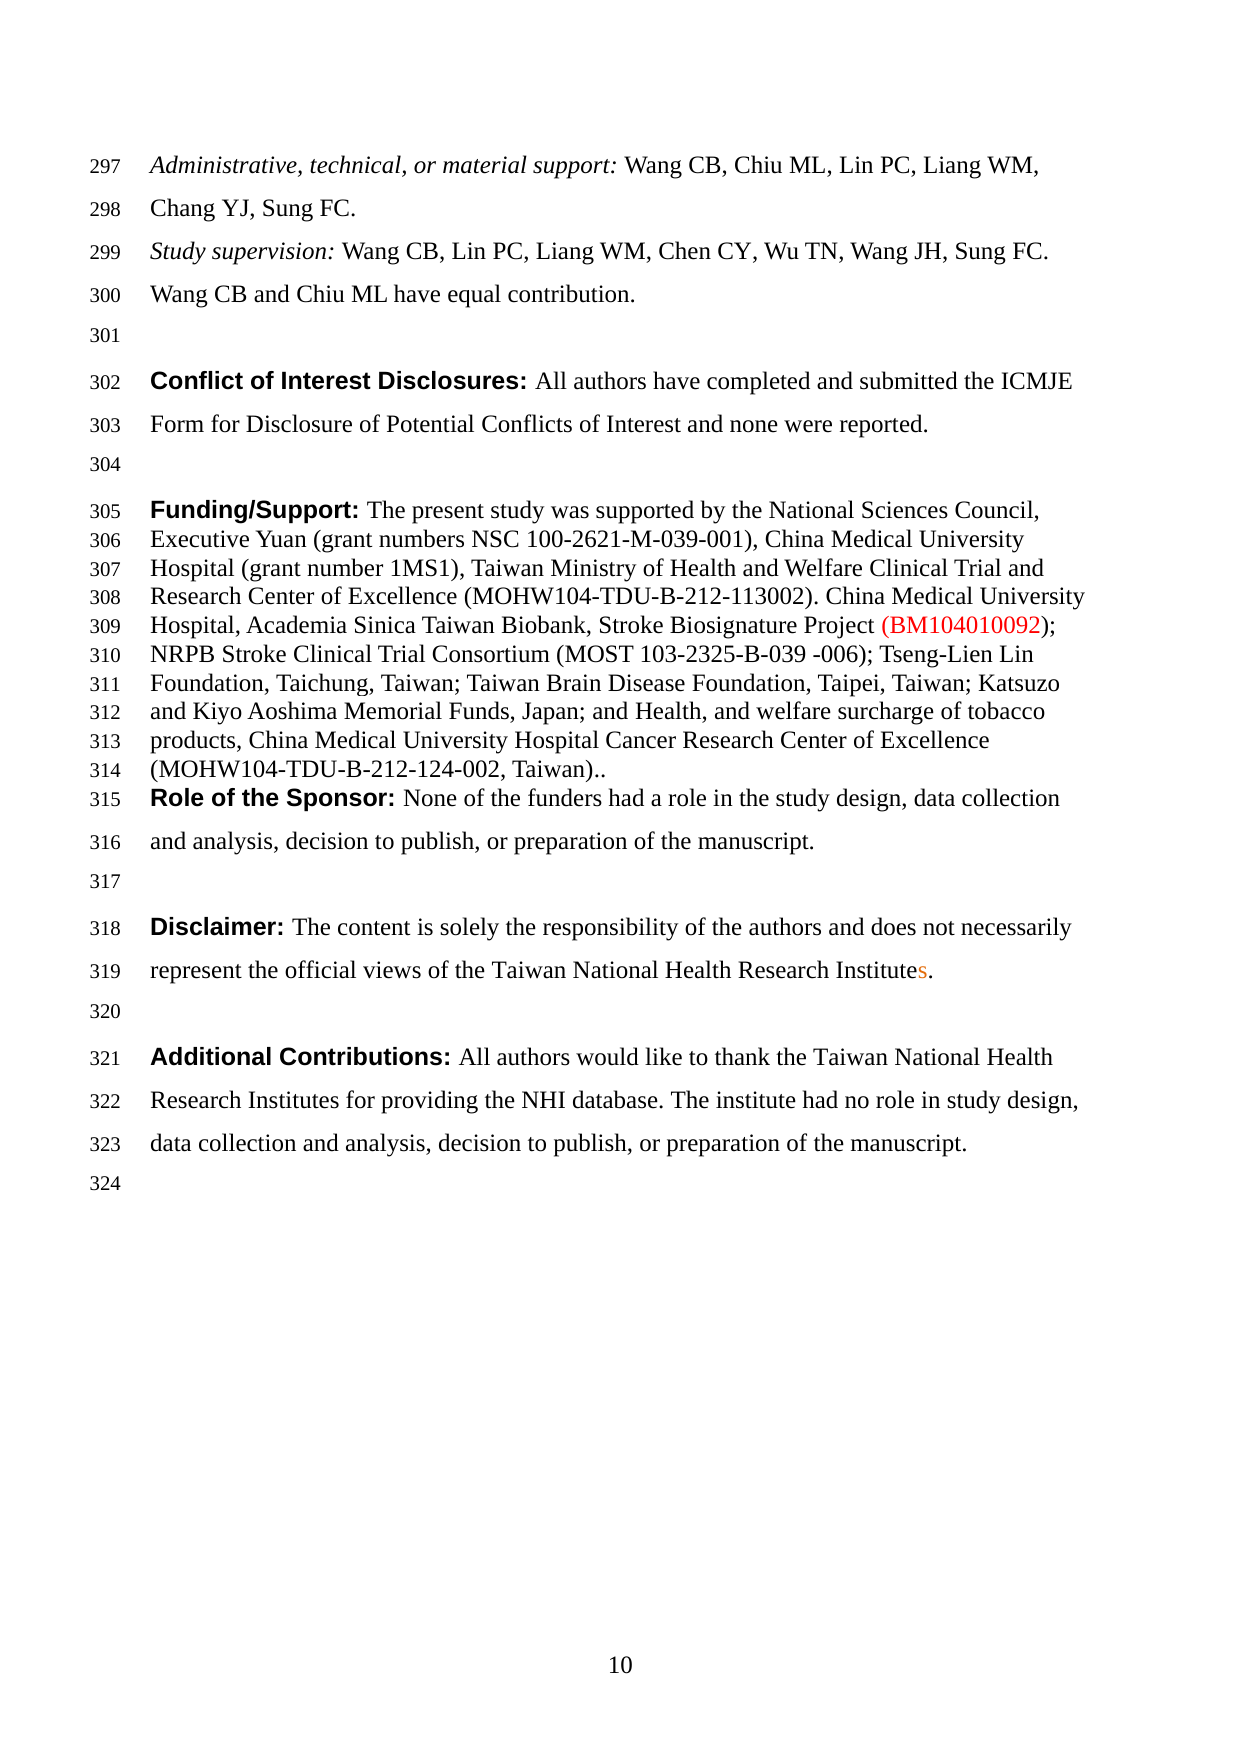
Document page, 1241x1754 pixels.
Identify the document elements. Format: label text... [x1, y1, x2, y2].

text Role of the Sponsor: None of the funders had a role in the study design, data collection and analysis, decision to publish, or preparation of the manuscript. [150, 783, 1090, 855]
text Study supervision: Wang CB, Lin PC, Liang WM, Chen CY, Wu TN, Wang JH, Sung FC. [150, 236, 1090, 265]
text Funding/Support: The present study was supported by the National Sciences Council, Executive Yuan (grant numbers NSC 100-2621-M-039-001), China Medical University Hospital (grant number 1MS1), Taiwan Ministry of Health and Welfare Clinical Trial and Research Center of Excellence (MOHW104-TDU-B-212-113002). China Medical University Hospital, Academia Sinica Taiwan Biobank, Stroke Biosignature Project (BM104010092); NRPB Stroke Clinical Trial Consortium (MOST 103-2325-B-039 -006); Tseng-Lien Lin Foundation, Taichung, Taiwan; Taiwan Brain Disease Foundation, Taipei, Taiwan; Katsuzo and Kiyo Aoshima Memorial Funds, Japan; and Health, and welfare surcharge of tobacco products, China Medical University Hospital Cancer Research Center of Excellence (MOHW104-TDU-B-212-124-002, Taiwan).. [150, 495, 1090, 783]
text Administrative, technical, or material support: Wang CB, Chiu ML, Lin PC, Liang WM, Chang YJ, Sung FC. [150, 150, 1090, 222]
text Disclaimer: The content is solely the responsibility of the authors and does not necessarily represent the official views of the Taiwan National Health Research Institutes. [150, 912, 1090, 984]
text Conflict of Interest Disclosures: All authors have completed and submitted the ICMJE Form for Disclosure of Potential Conflicts of Interest and none were reported. [150, 366, 1090, 438]
text Additional Contributions: All authors would like to thank the Taiwan National Health Research Institutes for providing the NHI database. The institute had no role in study design, data collection and analysis, decision to publish, or preparation of the manuscript. [150, 1042, 1090, 1157]
text Wang CB and Chiu ML have equal contribution. [150, 279, 1090, 308]
